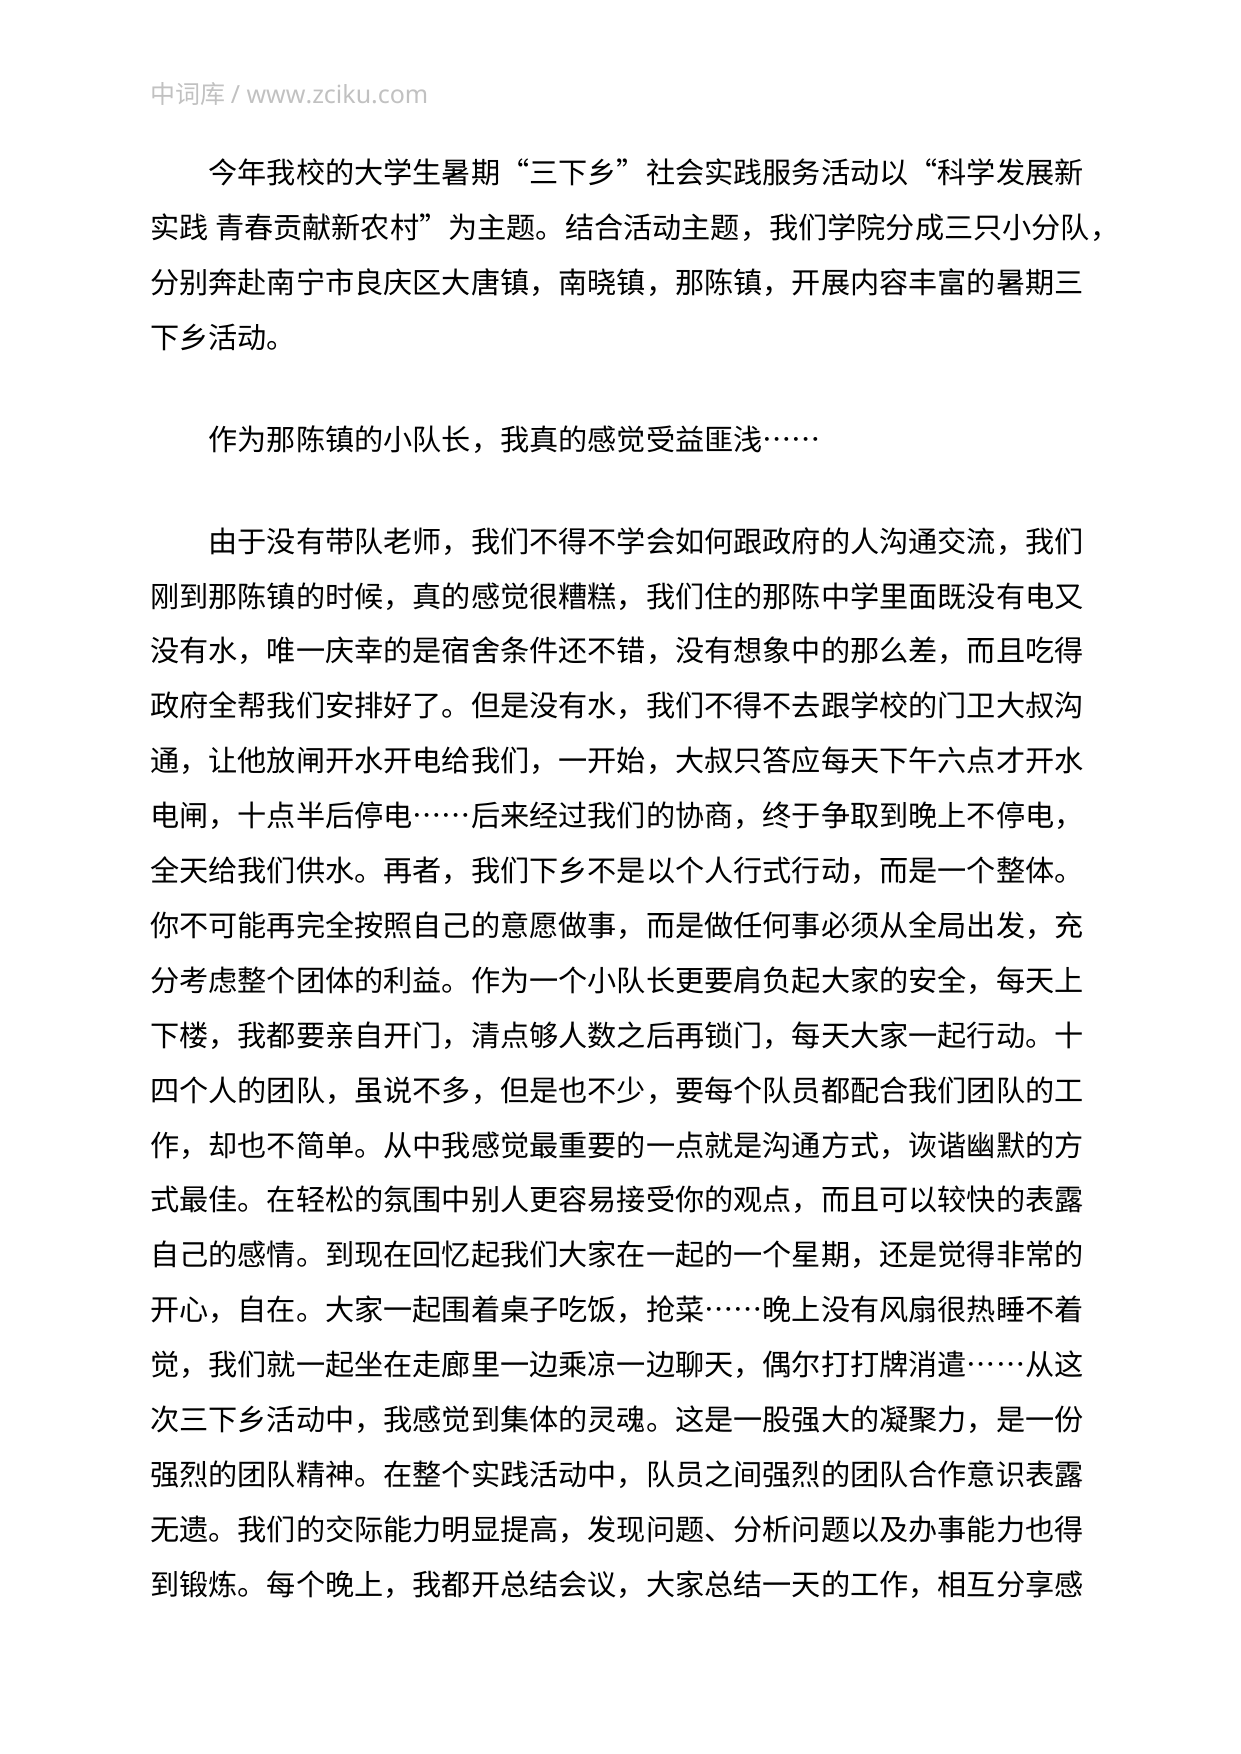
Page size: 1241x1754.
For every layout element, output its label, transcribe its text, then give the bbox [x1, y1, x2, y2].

text 今年我校的大学生暑期“三下乡”社会实践服务活动以“科学发展新实践 青春贡献新农村”为主题。结合活动主题，我们学院分成三只小分队，分别奔赴南宁市良庆区大唐镇，南晓镇，那陈镇，开展内容丰富的暑期三下乡活动。 [150, 150, 1090, 357]
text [150, 518, 1090, 1603]
text 作为那陈镇的小队长，我真的感觉受益匪浅…… [150, 416, 1090, 459]
